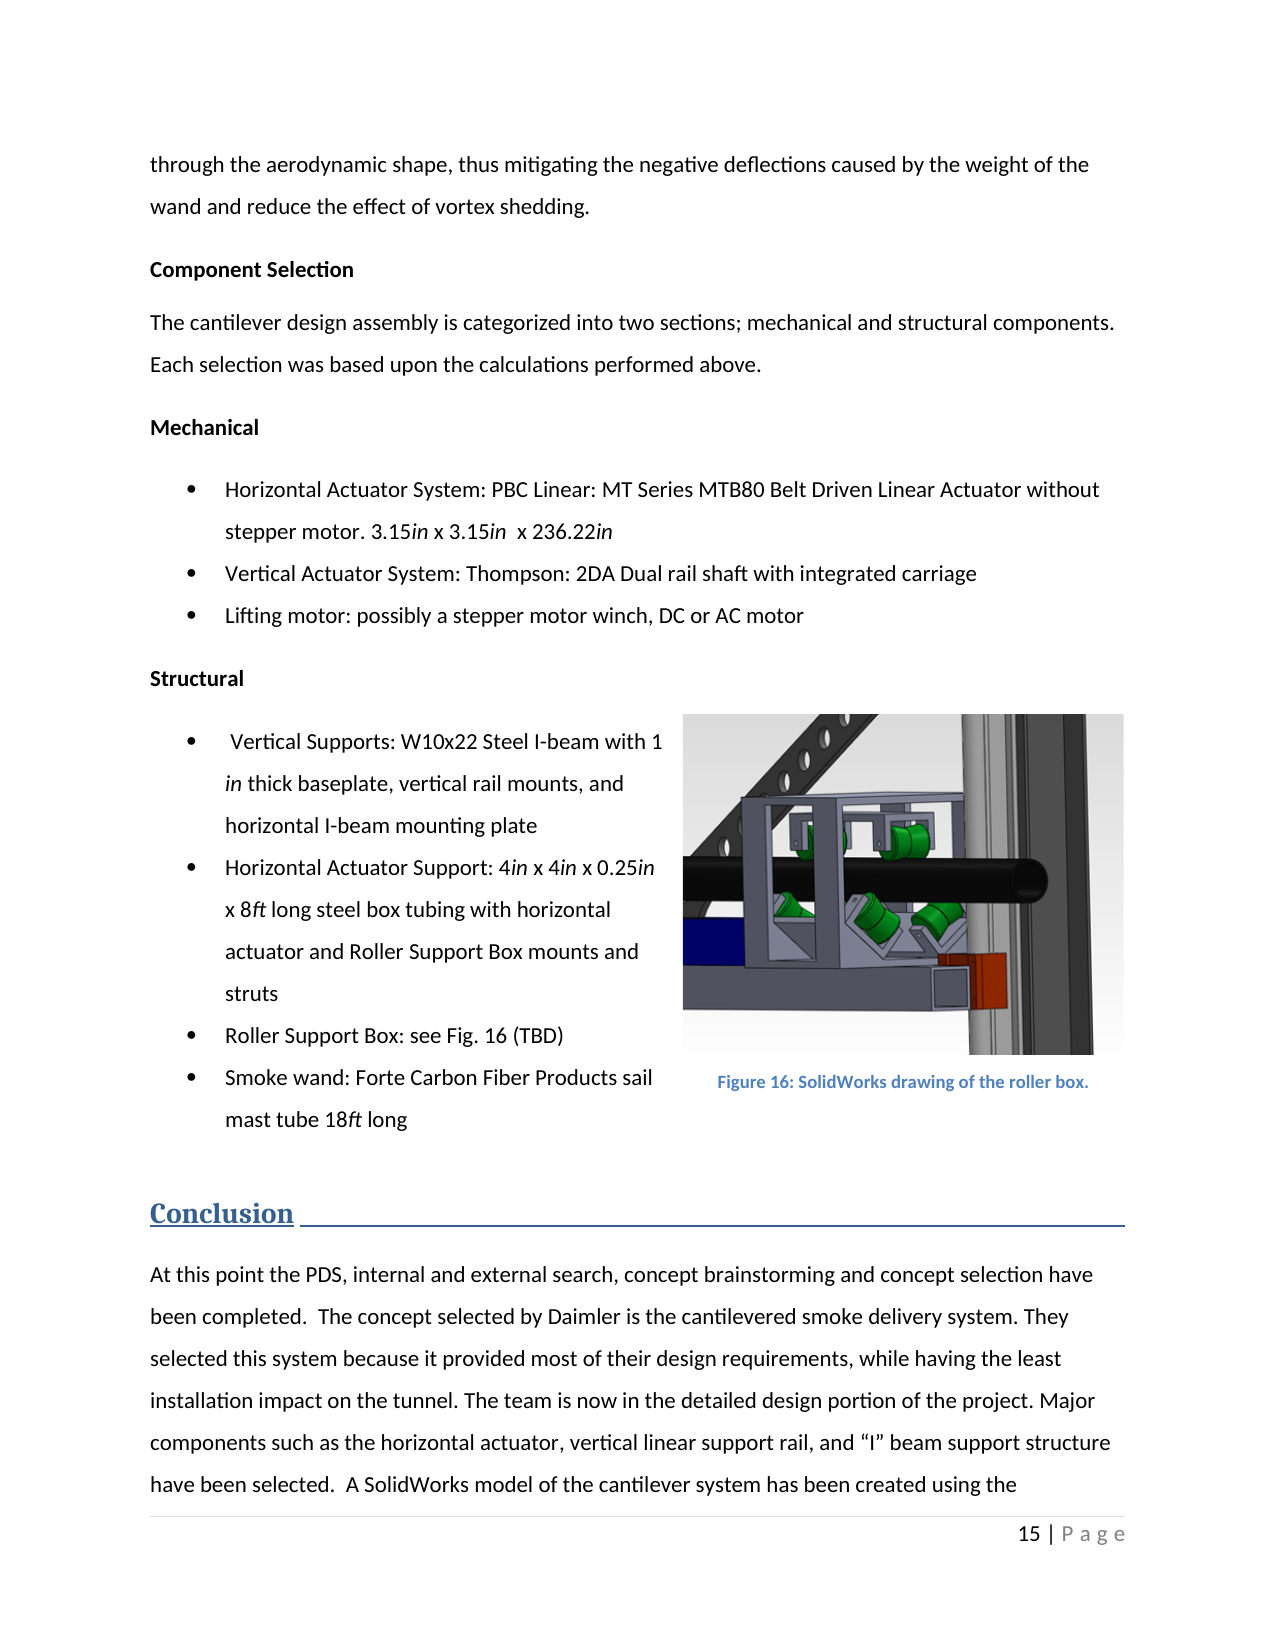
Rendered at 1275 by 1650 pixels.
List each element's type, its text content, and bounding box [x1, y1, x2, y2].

list Horizontal Actuator Support: 4in x 4in x 0.25in x 8ft long steel box tubing with horizontal actuator and Roller Support Box mounts and struts [187, 853, 682, 1007]
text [150, 150, 1125, 220]
list Roller Support Box: see Fig. 16 (TBD) [187, 1021, 682, 1049]
list Horizontal Actuator System: PBC Linear: MT Series MTB80 Belt Driven Linear Actuator without stepper motor. 3.15in x 3.15in x 236.22in [187, 475, 1125, 545]
list Lifting motor: possibly a stepper motor winch, DC or AC motor [187, 601, 1125, 629]
list Smoke wand: Forte Carbon Fiber Products sail mast tube 18ft long [187, 1063, 1125, 1133]
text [150, 1260, 1125, 1498]
text Structural [150, 664, 1125, 692]
subtitle Conclusion [150, 1197, 1125, 1230]
text The cantilever design assembly is categorized into two sections; mechanical and structural components. Each selection was based upon the calculations performed above. [150, 308, 1125, 378]
picture [682, 714, 1124, 1055]
text Mechanical [150, 413, 1125, 441]
text Component Selection [150, 255, 1125, 283]
list Vertical Actuator System: Thompson: 2DA Dual rail shaft with integrated carriage [187, 559, 1125, 587]
list Vertical Supports: W10x22 Steel I-beam with 1 in thick baseplate, vertical rail mounts, and horizontal I-beam mounting plate [187, 727, 682, 839]
